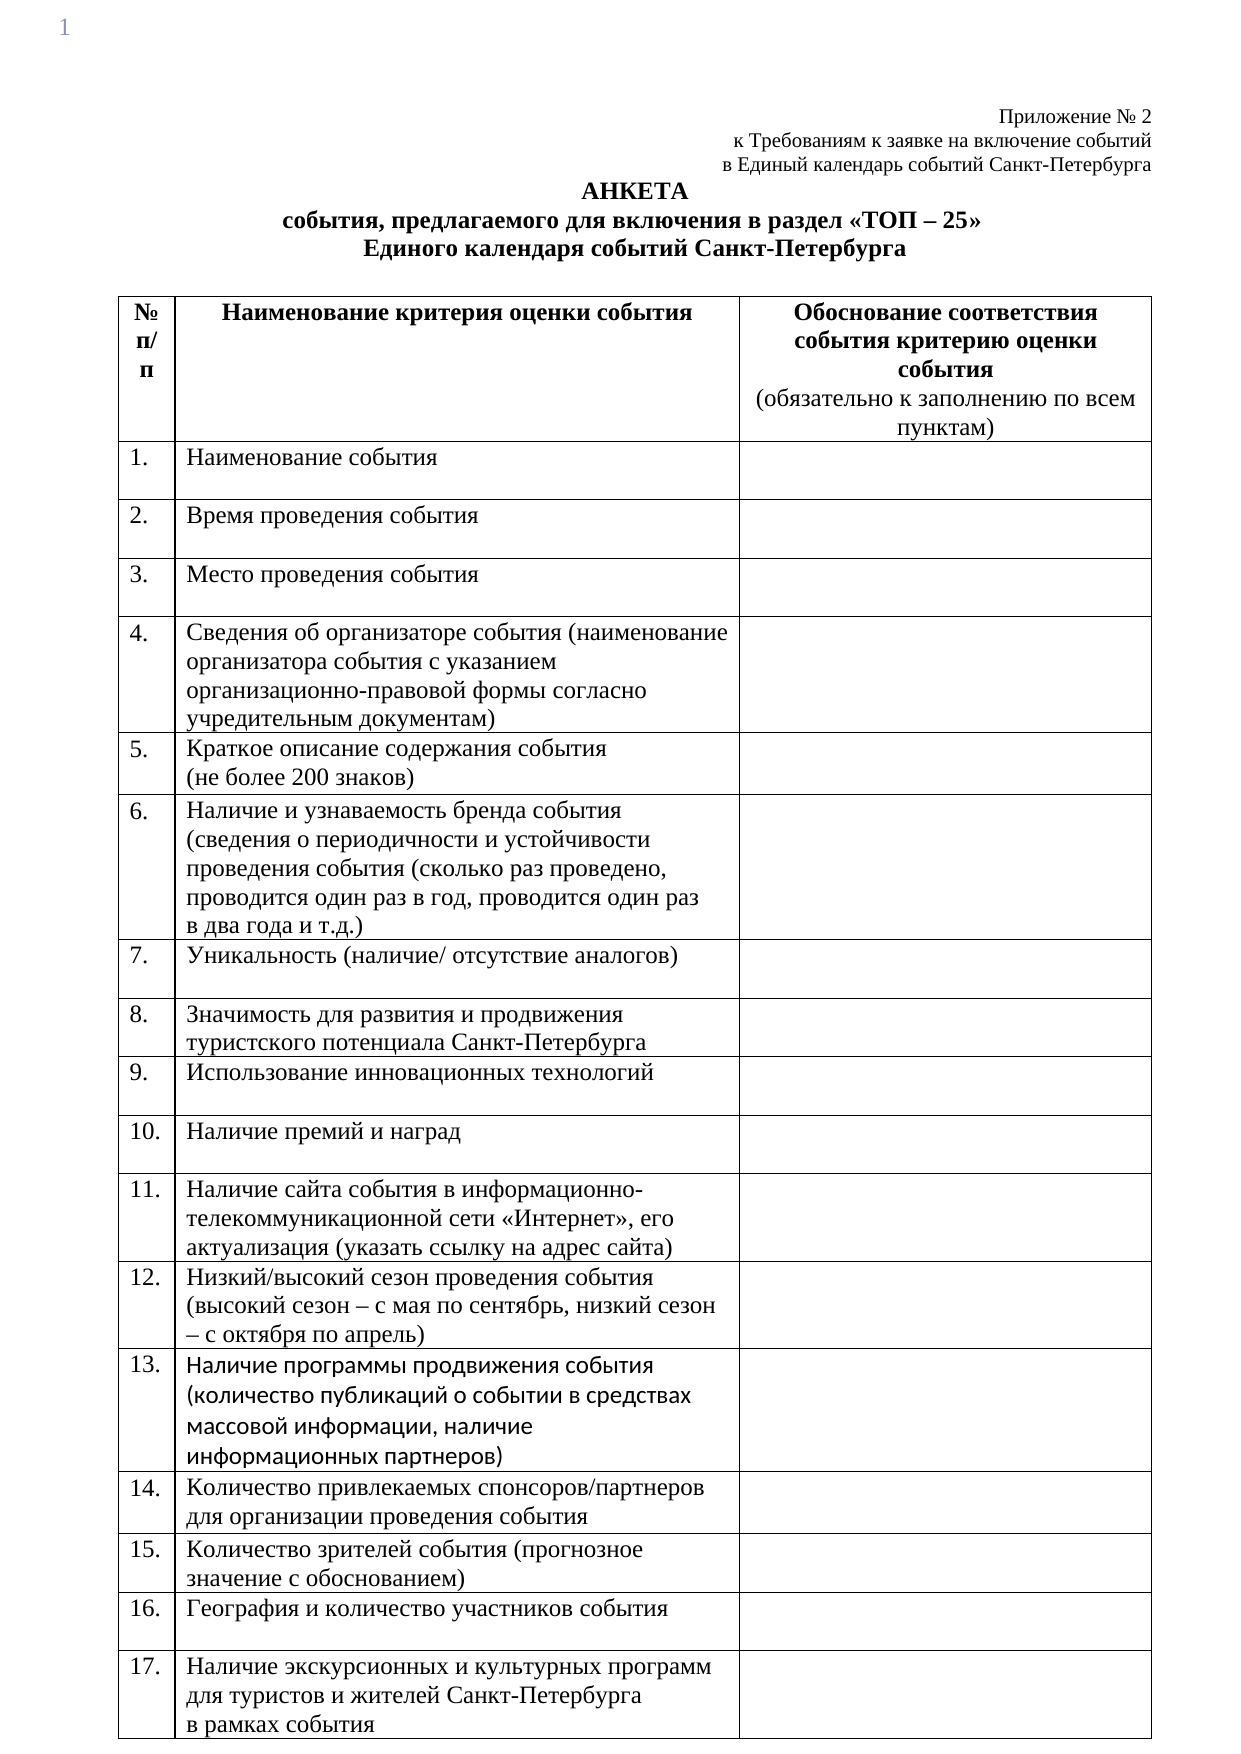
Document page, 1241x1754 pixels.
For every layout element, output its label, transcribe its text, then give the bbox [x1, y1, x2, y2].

table_header Наименование критерия оценки события [176, 297, 739, 441]
text Приложение № 2 [118, 104, 1152, 128]
table_cell [740, 1593, 1151, 1650]
table_cell [740, 733, 1151, 794]
table_cell [740, 1116, 1151, 1173]
table_cell [119, 442, 174, 499]
table_cell [740, 1262, 1151, 1348]
table_cell Место проведения события [176, 559, 739, 616]
table_cell Количество привлекаемых спонсоров/партнеров для организации проведения события [176, 1472, 739, 1533]
table_cell [119, 1262, 174, 1348]
table_cell [119, 999, 174, 1056]
table_cell Использование инновационных технологий [176, 1057, 739, 1115]
table_cell [740, 795, 1151, 939]
table_cell Наименование события [176, 442, 739, 499]
table_cell [119, 1116, 174, 1173]
table_cell [119, 1174, 174, 1261]
table_cell [740, 500, 1151, 558]
table_cell Наличие программы продвижения события (количество публикаций о событии в средствах массовой информации, наличие информационных партнеров) [176, 1349, 739, 1471]
table_cell [740, 1174, 1151, 1261]
table_cell [119, 940, 174, 998]
table_cell [119, 500, 174, 558]
table_cell Наличие премий и наград [176, 1116, 739, 1173]
table_cell Значимость для развития и продвижения туристского потенциала Санкт-Петербурга [176, 999, 739, 1056]
table_cell [740, 1057, 1151, 1115]
table_cell [740, 1534, 1151, 1592]
table_cell [119, 733, 174, 794]
table_cell [740, 1349, 1151, 1471]
table_cell [119, 795, 174, 939]
table_cell [119, 617, 174, 732]
table_cell [119, 1593, 174, 1650]
text в Единый календарь событий Санкт-Петербурга [118, 152, 1152, 176]
table_cell Сведения об организаторе события (наименование организатора события с указанием организационно-правовой формы согласно учредительным документам) [176, 617, 739, 732]
table_cell [740, 617, 1151, 732]
table_cell Наличие и узнаваемость бренда события (сведения о периодичности и устойчивости проведения события (сколько раз проведено, проводится один раз в год, проводится один раз в два года и т.д.) [176, 795, 739, 939]
table_cell [740, 940, 1151, 998]
table_cell [740, 1472, 1151, 1533]
text события, предлагаемого для включения в раздел «ТОП – 25» Единого календаря событий Санкт-Петербурга [118, 205, 1152, 262]
table_cell География и количество участников события [176, 1593, 739, 1650]
table_cell Количество зрителей события (прогнозное значение с обоснованием) [176, 1534, 739, 1592]
table_cell [740, 1651, 1151, 1737]
table_cell [119, 1057, 174, 1115]
text АНКЕТА [118, 176, 1152, 205]
table_cell Низкий/высокий сезон проведения события (высокий сезон – с мая по сентябрь, низкий сезон – с октября по апрель) [176, 1262, 739, 1348]
text к Требованиям к заявке на включение событий [118, 128, 1152, 152]
table_header № п/п [119, 297, 174, 441]
table_header Обоснование соответствия события критерию оценки события (обязательно к заполнению по всем пунктам) [740, 297, 1151, 441]
table_cell Краткое описание содержания события (не более 200 знаков) [176, 733, 739, 794]
table_cell Уникальность (наличие/ отсутствие аналогов) [176, 940, 739, 998]
table_cell Наличие сайта события в информационно-телекоммуникационной сети «Интернет», его актуализация (указать ссылку на адрес сайта) [176, 1174, 739, 1261]
table_cell [119, 1349, 174, 1471]
table_cell Время проведения события [176, 500, 739, 558]
table_cell [740, 442, 1151, 499]
table_cell Наличие экскурсионных и культурных программ для туристов и жителей Санкт-Петербурга в рамках события [176, 1651, 739, 1737]
table_cell [119, 559, 174, 616]
table_cell [119, 1534, 174, 1592]
table_cell [740, 559, 1151, 616]
table_cell [119, 1472, 174, 1533]
table_cell [740, 999, 1151, 1056]
table_cell [119, 1651, 174, 1737]
